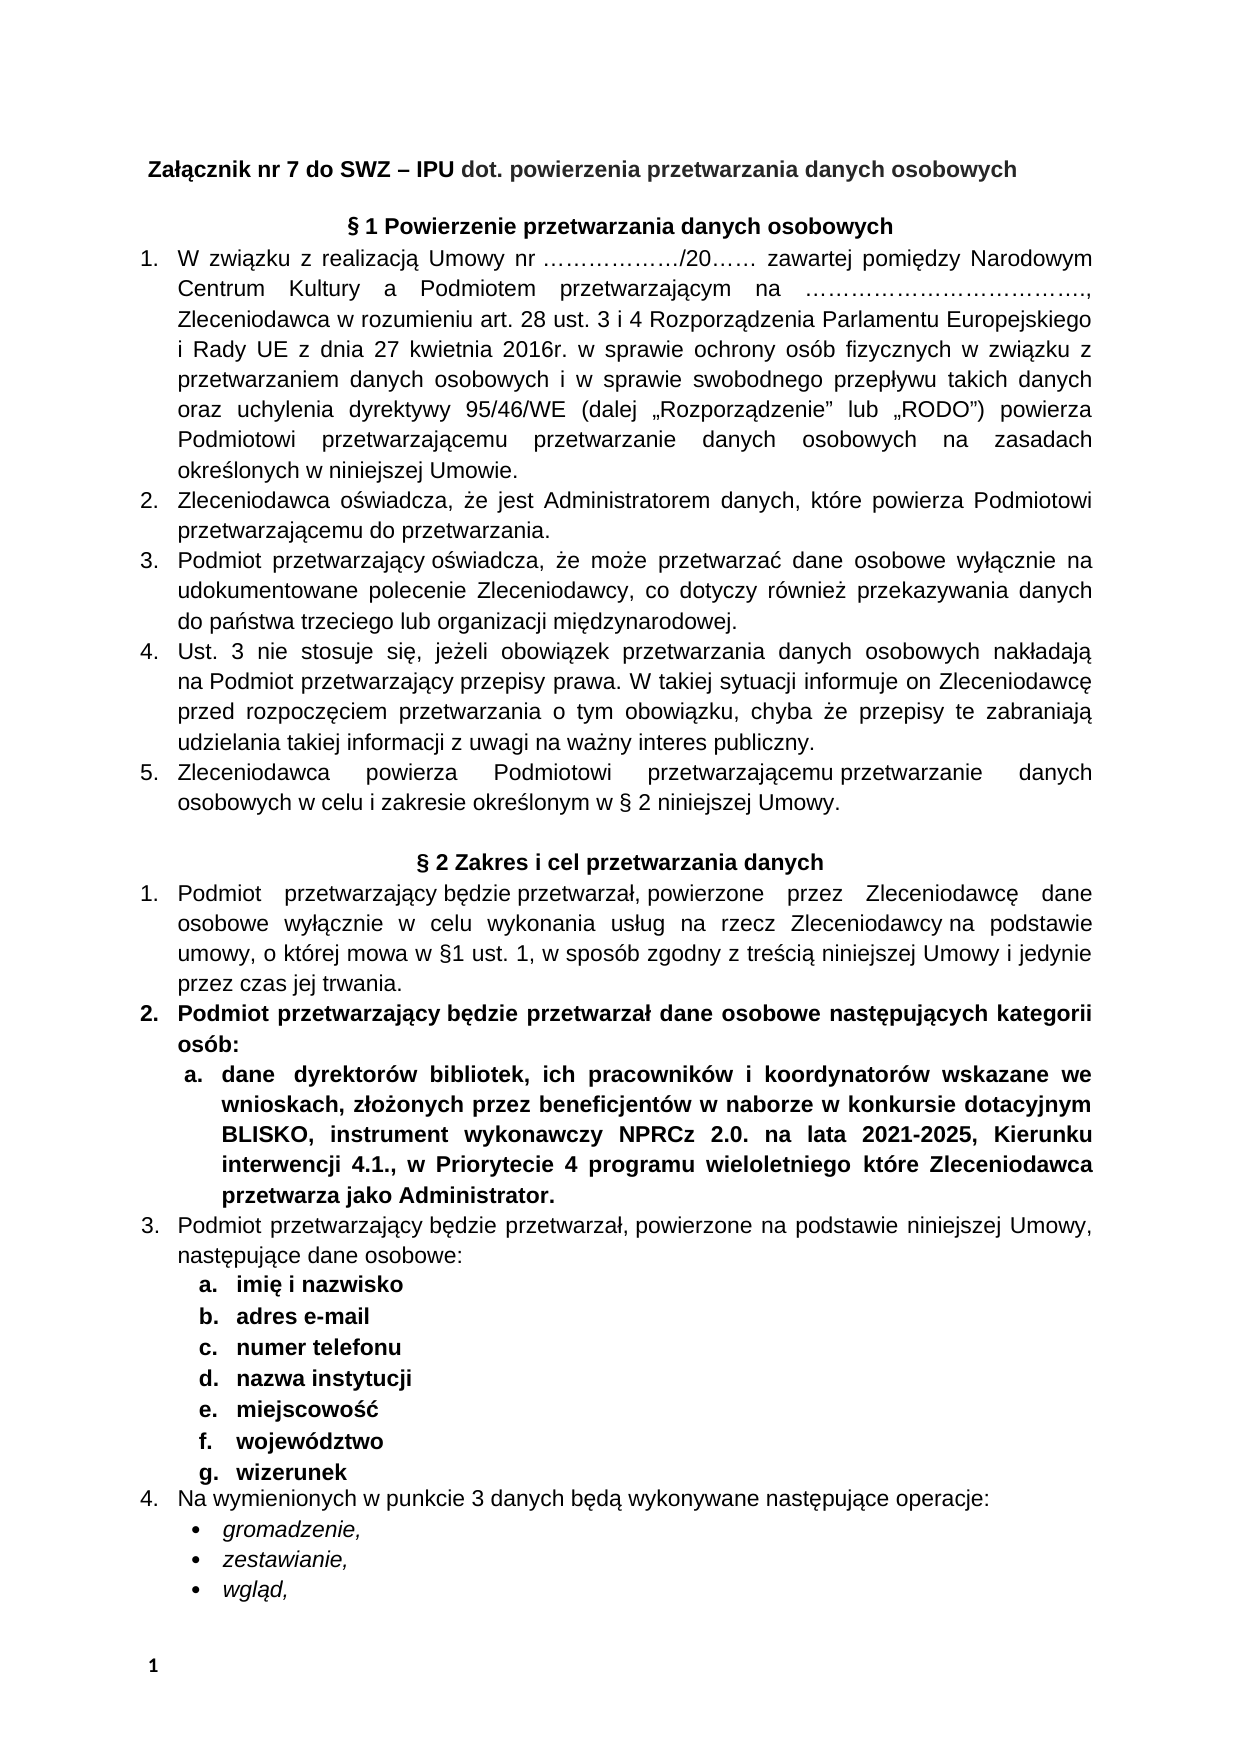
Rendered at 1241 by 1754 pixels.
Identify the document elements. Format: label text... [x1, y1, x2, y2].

list Podmiot przetwarzający będzie przetwarzał dane osobowe następujących kategorii osób: [140, 1000, 1093, 1057]
list W związku z realizacją Umowy nr ………………/20…… zawartej pomiędzy Narodowym Centrum Kultury a Podmiotem przetwarzającym na ………………………………., Zleceniodawca w rozumieniu art. 28 ust. 3 i 4 Rozporządzenia Parlamentu Europejskiego i Rady UE z dnia 27 kwietnia 2016r. w sprawie ochrony osób fizycznych w związku z przetwarzaniem danych osobowych i w sprawie swobodnego przepływu takich danych oraz uchylenia dyrektywy 95/46/WE (dalej „Rozporządzenie” lub „RODO”) powierza Podmiotowi przetwarzającemu przetwarzanie danych osobowych na zasadach określonych w niniejszej Umowie. [140, 245, 1093, 483]
list miejscowość [199, 1396, 1093, 1423]
list Zleceniodawca oświadcza, że jest Administratorem danych, które powierza Podmiotowi przetwarzającemu do przetwarzania. [140, 487, 1093, 543]
list adres e-mail [199, 1303, 1093, 1329]
subtitle § 2 Zakres i cel przetwarzania danych [148, 849, 1093, 876]
list Na wymienionych w punkcie 3 danych będą wykonywane następujące operacje: [140, 1485, 1093, 1512]
list gromadzenie, [192, 1516, 1093, 1542]
list nazwa instytucji [199, 1365, 1093, 1392]
list numer telefonu [199, 1334, 1093, 1360]
subtitle Załącznik nr 7 do SWZ – IPU dot. powierzenia przetwarzania danych osobowych [148, 148, 1093, 185]
list wizerunek [199, 1459, 1093, 1485]
list dane dyrektorów bibliotek, ich pracowników i koordynatorów wskazane we wnioskach, złożonych przez beneficjentów w naborze w konkursie dotacyjnym BLISKO, instrument wykonawczy NPRCz 2.0. na lata 2021-2025, Kierunku interwencji 4.1., w Priorytecie 4 programu wieloletniego które Zleceniodawca przetwarza jako Administrator. [184, 1061, 1093, 1208]
list Podmiot przetwarzający oświadcza, że może przetwarzać dane osobowe wyłącznie na udokumentowane polecenie Zleceniodawcy, co dotyczy również przekazywania danych do państwa trzeciego lub organizacji międzynarodowej. [140, 547, 1093, 634]
list wgląd, [192, 1576, 1093, 1602]
list zestawianie, [192, 1546, 1093, 1572]
list Podmiot przetwarzający będzie przetwarzał, powierzone przez Zleceniodawcę dane osobowe wyłącznie w celu wykonania usług na rzecz Zleceniodawcy na podstawie umowy, o której mowa w §1 ust. 1, w sposób zgodny z treścią niniejszej Umowy i jedynie przez czas jej trwania. [140, 879, 1093, 996]
subtitle § 1 Powierzenie przetwarzania danych osobowych [148, 210, 1093, 241]
list województwo [199, 1428, 1093, 1454]
list Ust. 3 nie stosuje się, jeżeli obowiązek przetwarzania danych osobowych nakładają na Podmiot przetwarzający przepisy prawa. W takiej sytuacji informuje on Zleceniodawcę przed rozpoczęciem przetwarzania o tym obowiązku, chyba że przepisy te zabraniają udzielania takiej informacji z uwagi na ważny interes publiczny. [140, 638, 1093, 755]
list Podmiot przetwarzający będzie przetwarzał, powierzone na podstawie niniejszej Umowy, następujące dane osobowe: [141, 1212, 1093, 1268]
list imię i nazwisko [199, 1272, 1093, 1298]
list Zleceniodawca powierza Podmiotowi przetwarzającemu przetwarzanie danych osobowych w celu i zakresie określonym w § 2 niniejszej Umowy. [140, 759, 1093, 815]
